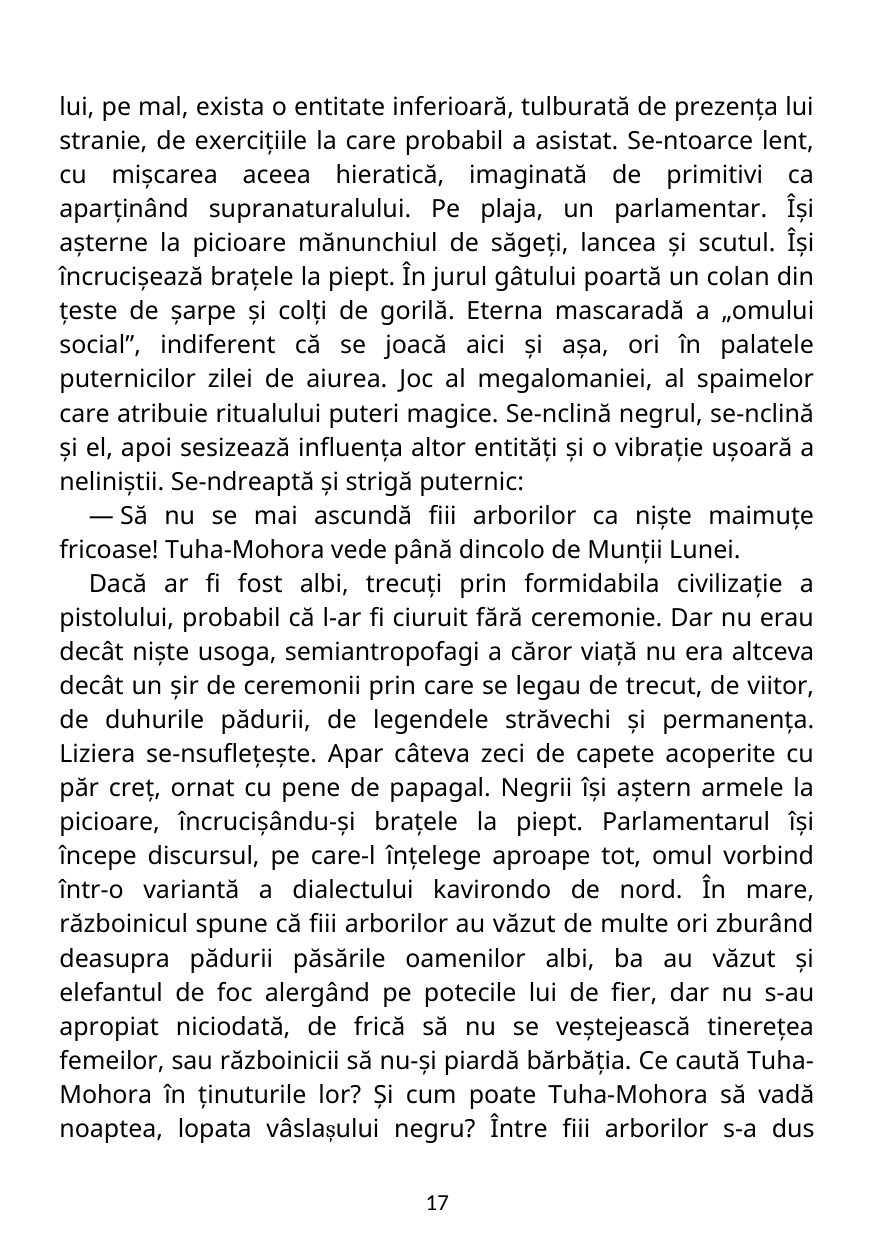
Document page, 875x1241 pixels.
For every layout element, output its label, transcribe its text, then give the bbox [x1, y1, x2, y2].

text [59, 89, 815, 497]
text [59, 566, 815, 1144]
text ― Să nu se mai ascundă fiii arborilor ca nişte maimuţe fricoase! Tuha-Mohora vede până dincolo de Munţii Lunei. [59, 497, 815, 566]
